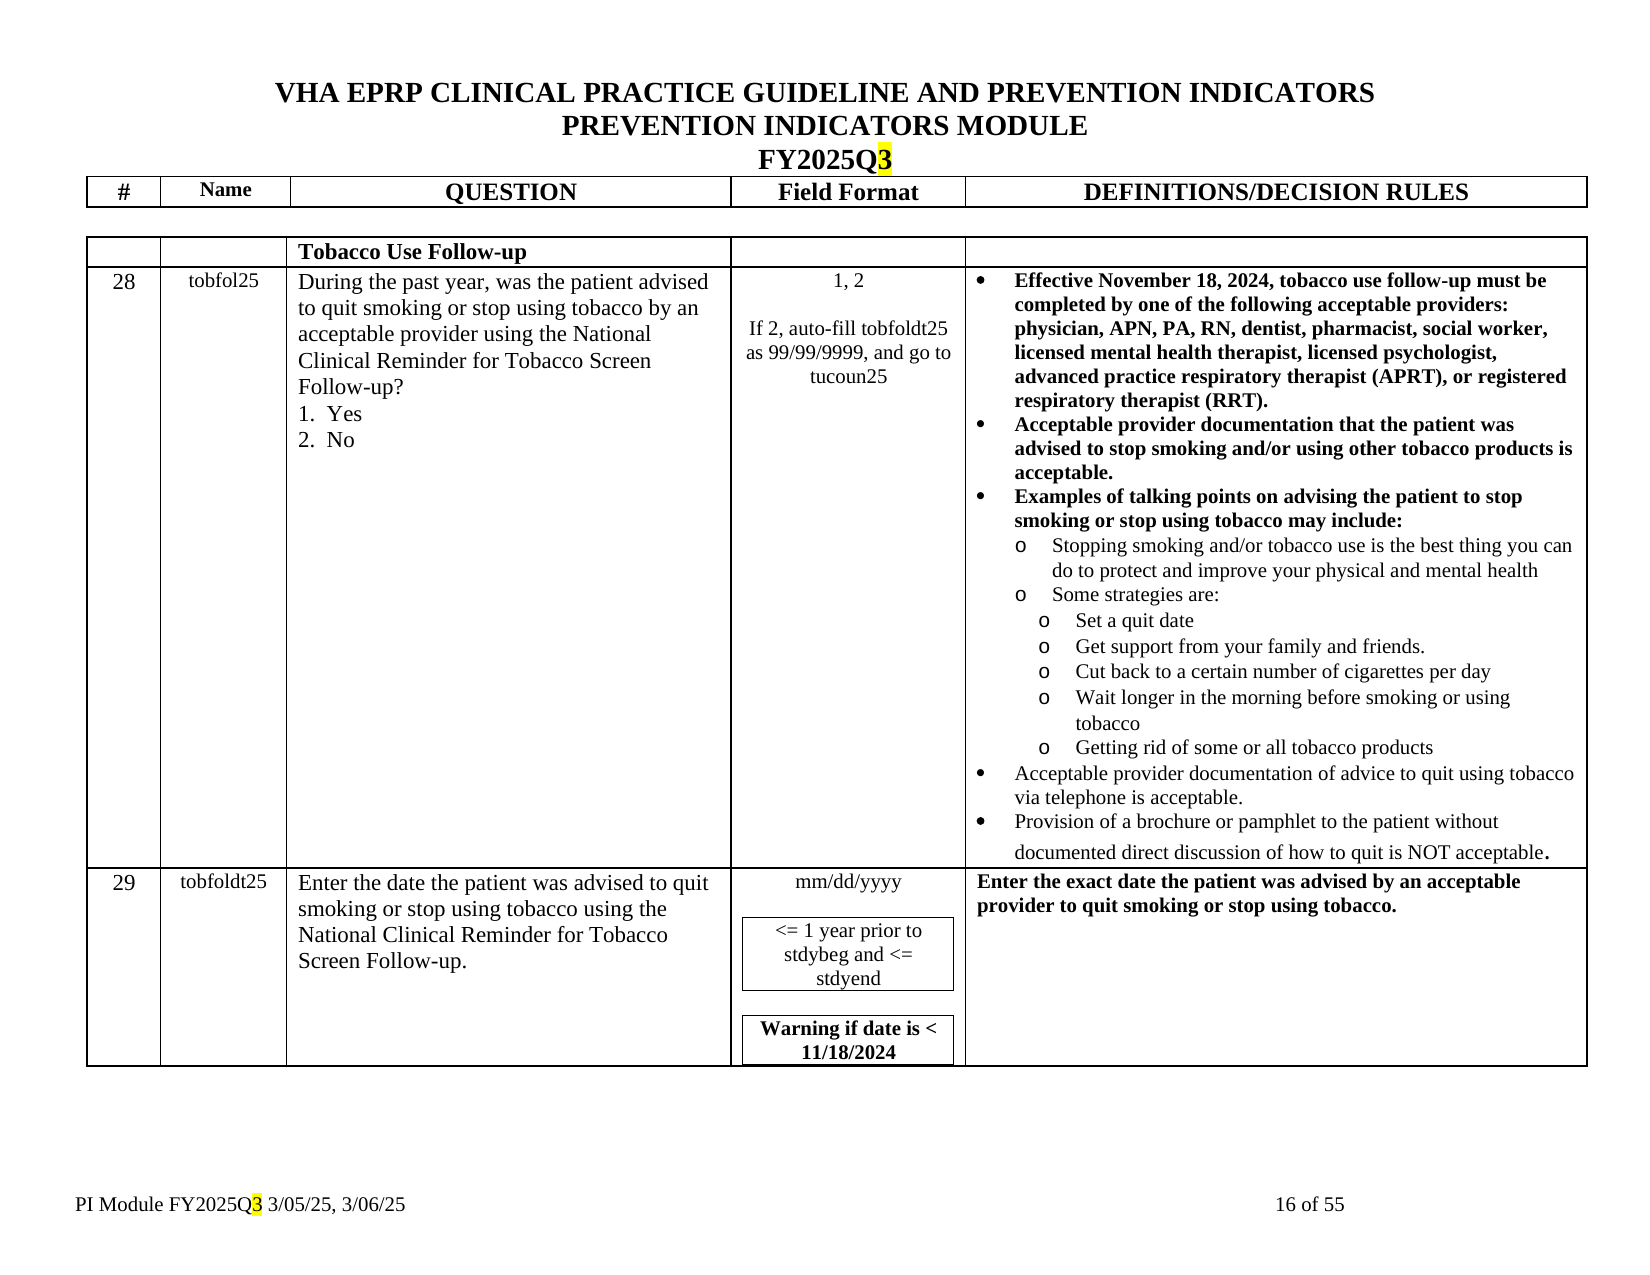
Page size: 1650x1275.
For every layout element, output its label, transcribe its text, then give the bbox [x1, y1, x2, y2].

table_cell During the past year, was the patient advised to quit smoking or stop using tobacco by an acceptable provider using the National Clinical Reminder for Tobacco Screen Follow-up? 1. Yes 2. No [287, 268, 730, 867]
table_cell tobfol25 [161, 268, 286, 867]
table_cell Enter the exact date the patient was advised by an acceptable provider to quit smoking or stop using tobacco. [966, 869, 1586, 1065]
table_cell Tobacco Use Follow-up [287, 238, 730, 266]
table_cell [88, 238, 160, 266]
table_cell 29 [88, 869, 160, 1065]
table_cell [966, 238, 1586, 266]
table_cell Enter the date the patient was advised to quit smoking or stop using tobacco using the National Clinical Reminder for Tobacco Screen Follow-up. [287, 869, 730, 1065]
table_cell tobfoldt25 [161, 869, 286, 1065]
table_cell Effective November 18, 2024, tobacco use follow-up must be completed by one of the following acceptable providers: physician, APN, PA, RN, dentist, pharmacist, social worker, licensed mental health therapist, licensed psychologist, advanced practice respiratory therapist (APRT), or registered respiratory therapist (RRT). Acceptable provider documentation that the patient was advised to stop smoking and/or using other tobacco products is acceptable. Examples of talking points on advising the patient to stop smoking or stop using tobacco may include: Stopping smoking and/or tobacco use is the best thing you can do to protect and improve your physical and mental health Some strategies are: Set a quit date Get support from your family and friends. Cut back to a certain number of cigarettes per day Wait longer in the morning before smoking or using tobacco Getting rid of some or all tobacco products Acceptable provider documentation of advice to quit using tobacco via telephone is acceptable. Provision of a brochure or pamphlet to the patient without documented direct discussion of how to quit is NOT acceptable. [966, 268, 1586, 867]
table_cell mm/dd/yyyy [732, 869, 965, 1065]
table_cell 28 [88, 268, 160, 867]
table_cell [161, 238, 286, 266]
table_cell [732, 238, 965, 266]
table_cell 1, 2 If 2, auto-fill tobfoldt25 as 99/99/9999, and go to tucoun25 [732, 268, 965, 867]
